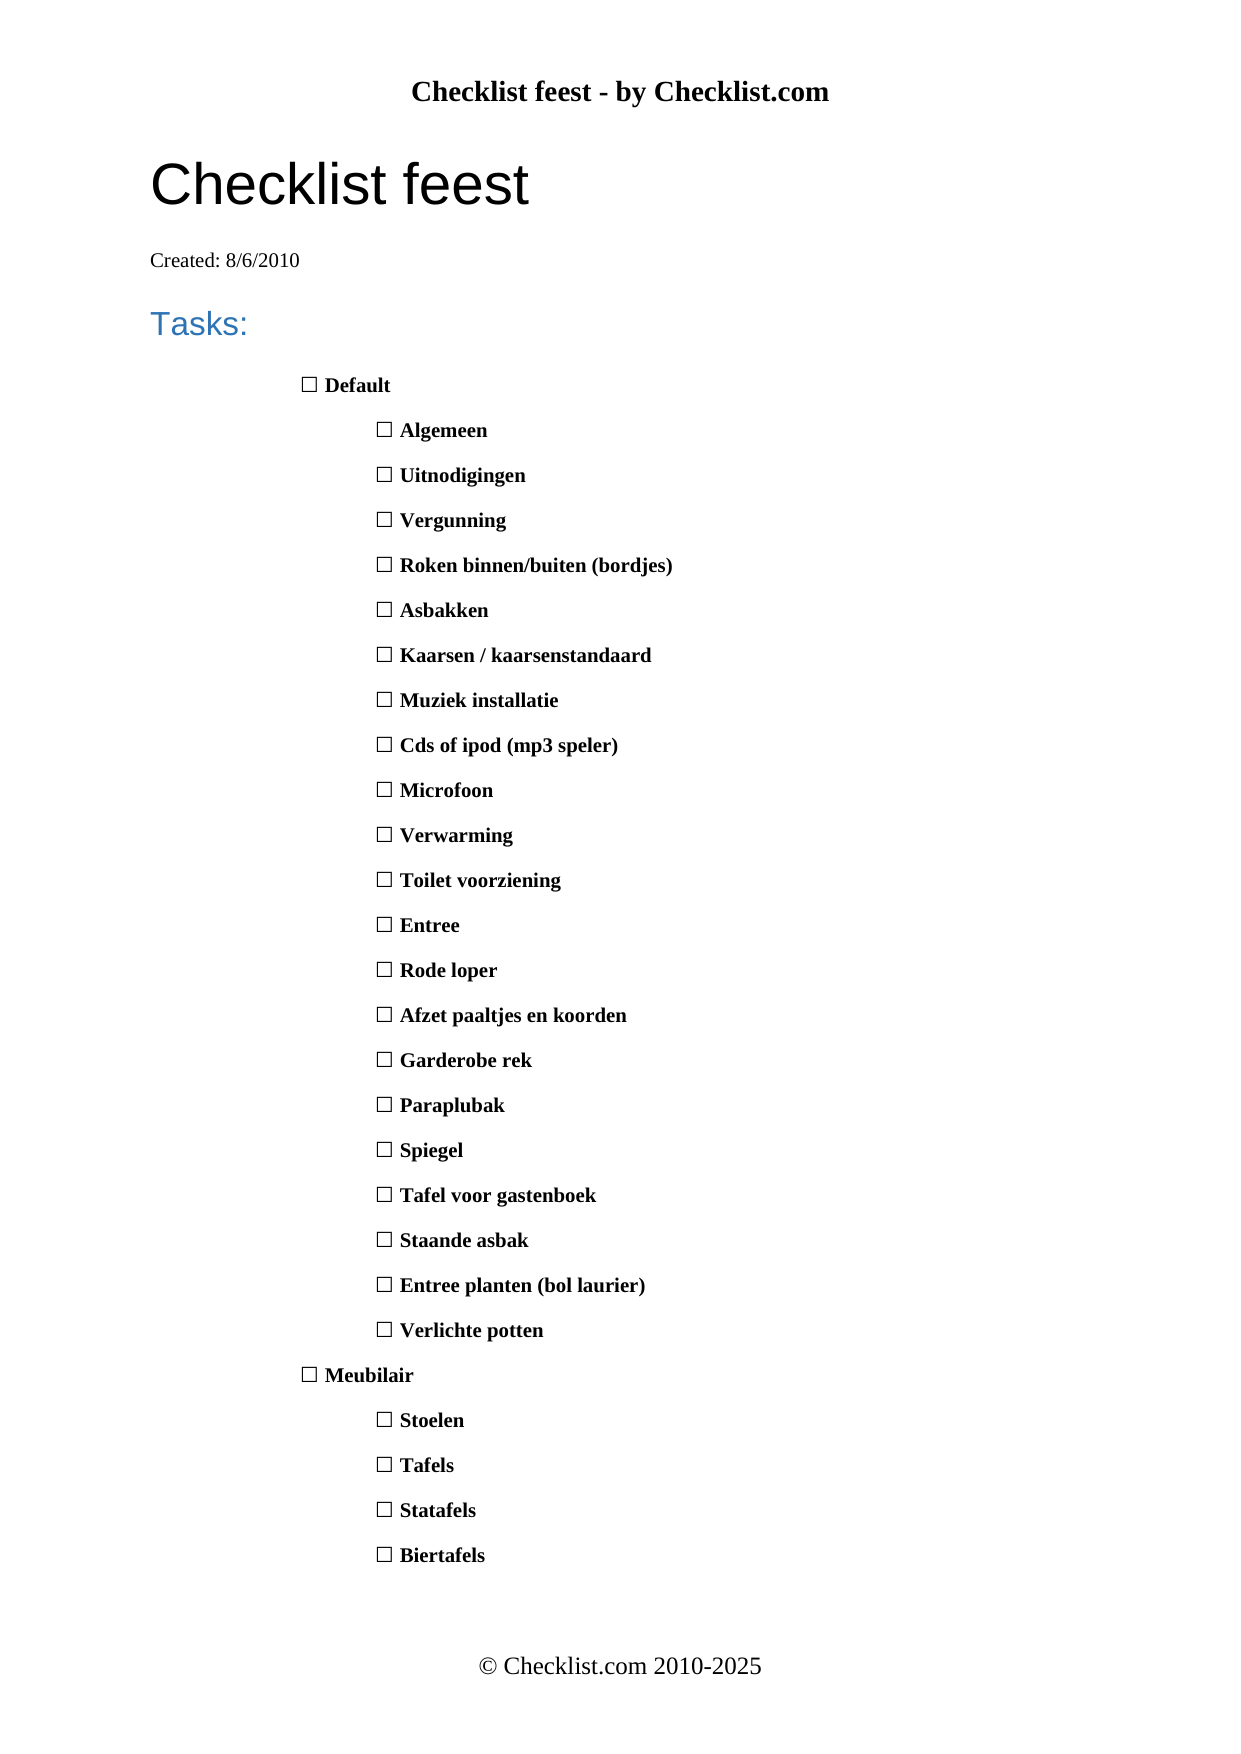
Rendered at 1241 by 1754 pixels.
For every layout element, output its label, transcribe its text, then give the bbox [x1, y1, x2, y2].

text ☐ Default [300, 373, 1090, 397]
text ☐ Paraplubak [375, 1093, 1090, 1117]
text ☐ Garderobe rek [375, 1048, 1090, 1072]
text ☐ Cds of ipod (mp3 speler) [375, 733, 1090, 757]
text ☐ Biertafels [375, 1543, 1090, 1567]
text ☐ Roken binnen/buiten (bordjes) [375, 553, 1090, 577]
text ☐ Tafels [375, 1453, 1090, 1477]
text ☐ Toilet voorziening [375, 868, 1090, 892]
text ☐ Microfoon [375, 778, 1090, 802]
text ☐ Spiegel [375, 1138, 1090, 1162]
text ☐ Stoelen [375, 1408, 1090, 1432]
text ☐ Verwarming [375, 823, 1090, 847]
title Checklist feest [150, 150, 1090, 217]
text ☐ Algemeen [375, 418, 1090, 442]
text ☐ Rode loper [375, 958, 1090, 982]
text ☐ Entree planten (bol laurier) [375, 1273, 1090, 1297]
text ☐ Statafels [375, 1498, 1090, 1522]
text ☐ Entree [375, 913, 1090, 937]
text ☐ Afzet paaltjes en koorden [375, 1003, 1090, 1027]
text ☐ Uitnodigingen [375, 463, 1090, 487]
text ☐ Asbakken [375, 598, 1090, 622]
text ☐ Meubilair [300, 1363, 1090, 1387]
text Created: 8/6/2010 [150, 248, 1090, 272]
text ☐ Kaarsen / kaarsenstandaard [375, 643, 1090, 667]
text ☐ Staande asbak [375, 1228, 1090, 1252]
subtitle Tasks: [150, 304, 1090, 342]
text ☐ Vergunning [375, 508, 1090, 532]
text ☐ Verlichte potten [375, 1318, 1090, 1342]
text ☐ Muziek installatie [375, 688, 1090, 712]
text ☐ Tafel voor gastenboek [375, 1183, 1090, 1207]
